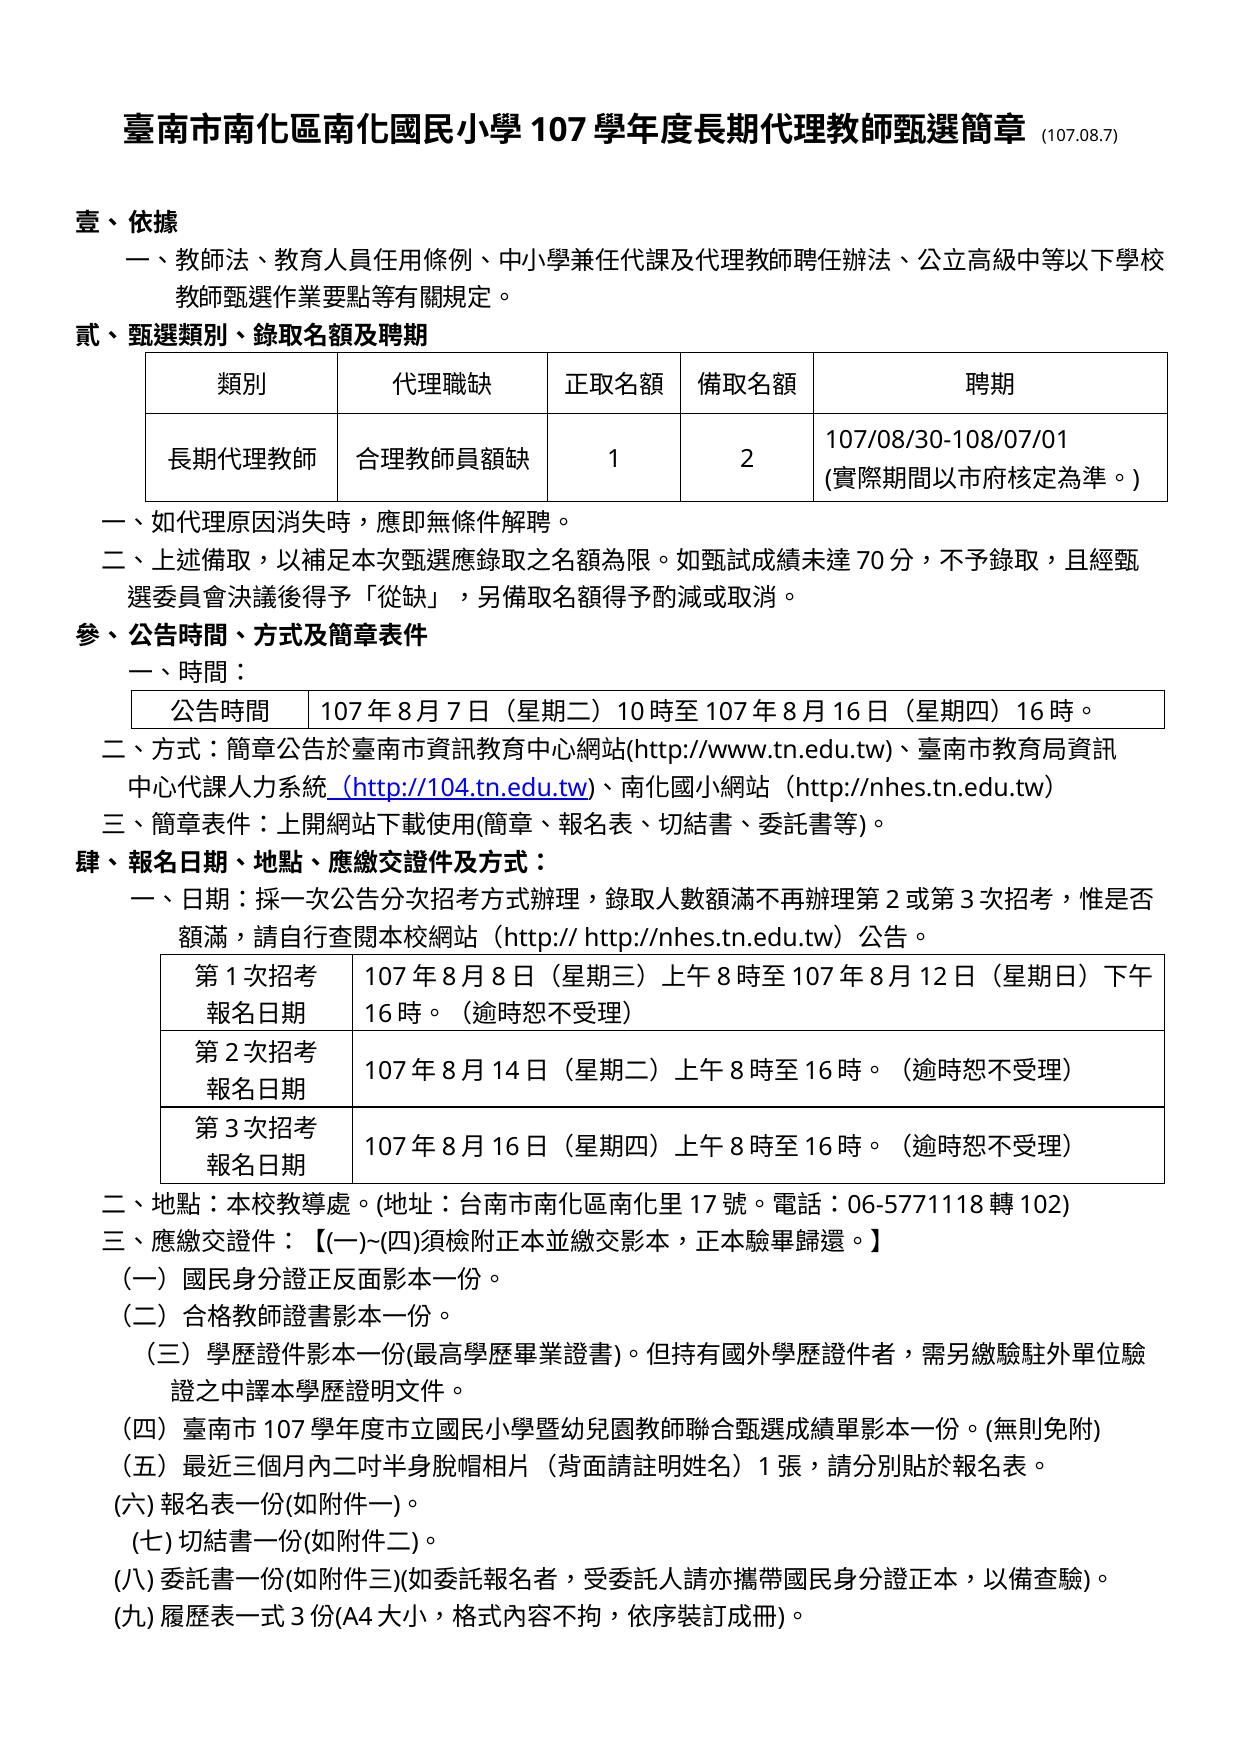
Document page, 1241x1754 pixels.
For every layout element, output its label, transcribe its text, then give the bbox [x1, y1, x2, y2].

table_cell 長期代理教師 [146, 414, 337, 501]
text （四）臺南市107學年度市立國民小學暨幼兒園教師聯合甄選成績單影本一份。(無則免附) [75, 1408, 1165, 1446]
table_cell 第3次招考 報名日期 [161, 1108, 352, 1182]
table_header 備取名額 [681, 353, 813, 413]
text 二、上述備取，以補足本次甄選應錄取之名額為限。如甄試成績未達70分，不予錄取，且經甄 [75, 540, 1165, 577]
table_header 107年8月7日（星期二）10時至107年8月16日（星期四）16時。 [309, 691, 1164, 728]
table_cell 合理教師員額缺 [338, 414, 547, 501]
table_cell 107/08/30-108/07/01 (實際期間以市府核定為準。) [814, 414, 1167, 501]
table_cell 107年8月14日（星期二）上午8時至16時。（逾時恕不受理） [353, 1031, 1164, 1106]
text (八) 委託書一份(如附件三)(如委託報名者，受委託人請亦攜帶國民身分證正本，以備查驗)。 [75, 1558, 1165, 1596]
text 二、方式：簡章公告於臺南市資訊教育中心網站(http://www.tn.edu.tw)、臺南市教育局資訊 [75, 729, 1165, 767]
text 中心代課人力系統（http://104.tn.edu.tw)、南化國小網站（http://nhes.tn.edu.tw） [75, 767, 1165, 804]
table_header 第1次招考 報名日期 [161, 955, 352, 1030]
text (九) 履歷表一式3份(A4大小，格式內容不拘，依序裝訂成冊)。 [75, 1596, 1165, 1633]
table_cell 1 [548, 414, 680, 501]
list 甄選類別、錄取名額及聘期 [75, 314, 1165, 352]
text 一、日期：採一次公告分次招考方式辦理，錄取人數額滿不再辦理第2或第3次招考，惟是否額滿，請自行查閱本校網站（http:// http://nhes.tn.edu.tw）公告。 [104, 879, 1165, 954]
text 臺南市南化區南化國民小學107學年度長期代理教師甄選簡章 (107.08.7) [75, 89, 1165, 164]
table_header 類別 [146, 353, 337, 413]
table_header 聘期 [814, 353, 1167, 413]
table_cell 2 [681, 414, 813, 501]
table_cell 107年8月16日（星期四）上午8時至16時。（逾時恕不受理） [353, 1108, 1164, 1182]
text （一）國民身分證正反面影本一份。 [75, 1258, 1165, 1296]
text 證之中譯本學歷證明文件。 [125, 1371, 1165, 1408]
table_cell 第2次招考 報名日期 [161, 1031, 352, 1106]
text （三）學歷證件影本一份(最高學歷畢業證書)。但持有國外學歷證件者，需另繳驗駐外單位驗 [125, 1333, 1165, 1371]
text 一、如代理原因消失時，應即無條件解聘。 [75, 502, 1165, 540]
table_header 代理職缺 [338, 353, 547, 413]
text (六) 報名表一份(如附件一)。 [75, 1483, 1165, 1521]
text （二）合格教師證書影本一份。 [75, 1296, 1165, 1333]
list 報名日期、地點、應繳交證件及方式： [75, 842, 1165, 879]
text 一、教師法、教育人員任用條例、中小學兼任代課及代理教師聘任辦法、公立高級中等以下學校教師甄選作業要點等有關規定。 [125, 239, 1165, 314]
text （五）最近三個月內二吋半身脫帽相片（背面請註明姓名）1張，請分別貼於報名表。 [75, 1446, 1165, 1483]
table_header 公告時間 [132, 691, 308, 728]
text 一、時間： [128, 652, 1165, 690]
text 二、地點：本校教導處。(地址：台南市南化區南化里17號。電話：06-5771118轉102) [75, 1183, 1165, 1221]
text 選委員會決議後得予「從缺」，另備取名額得予酌減或取消。 [75, 577, 1165, 615]
text 三、簡章表件：上開網站下載使用(簡章、報名表、切結書、委託書等)。 [75, 804, 1165, 842]
table_header 107年8月8日（星期三）上午8時至107年8月12日（星期日）下午16時。（逾時恕不受理） [353, 955, 1164, 1030]
text 三、應繳交證件：【(一)~(四)須檢附正本並繳交影本，正本驗畢歸還。】 [75, 1221, 1165, 1258]
list 公告時間、方式及簡章表件 [75, 615, 1165, 652]
text (七) 切結書一份(如附件二)。 [75, 1521, 1165, 1558]
table_header 正取名額 [548, 353, 680, 413]
list 依據 [75, 202, 1165, 239]
